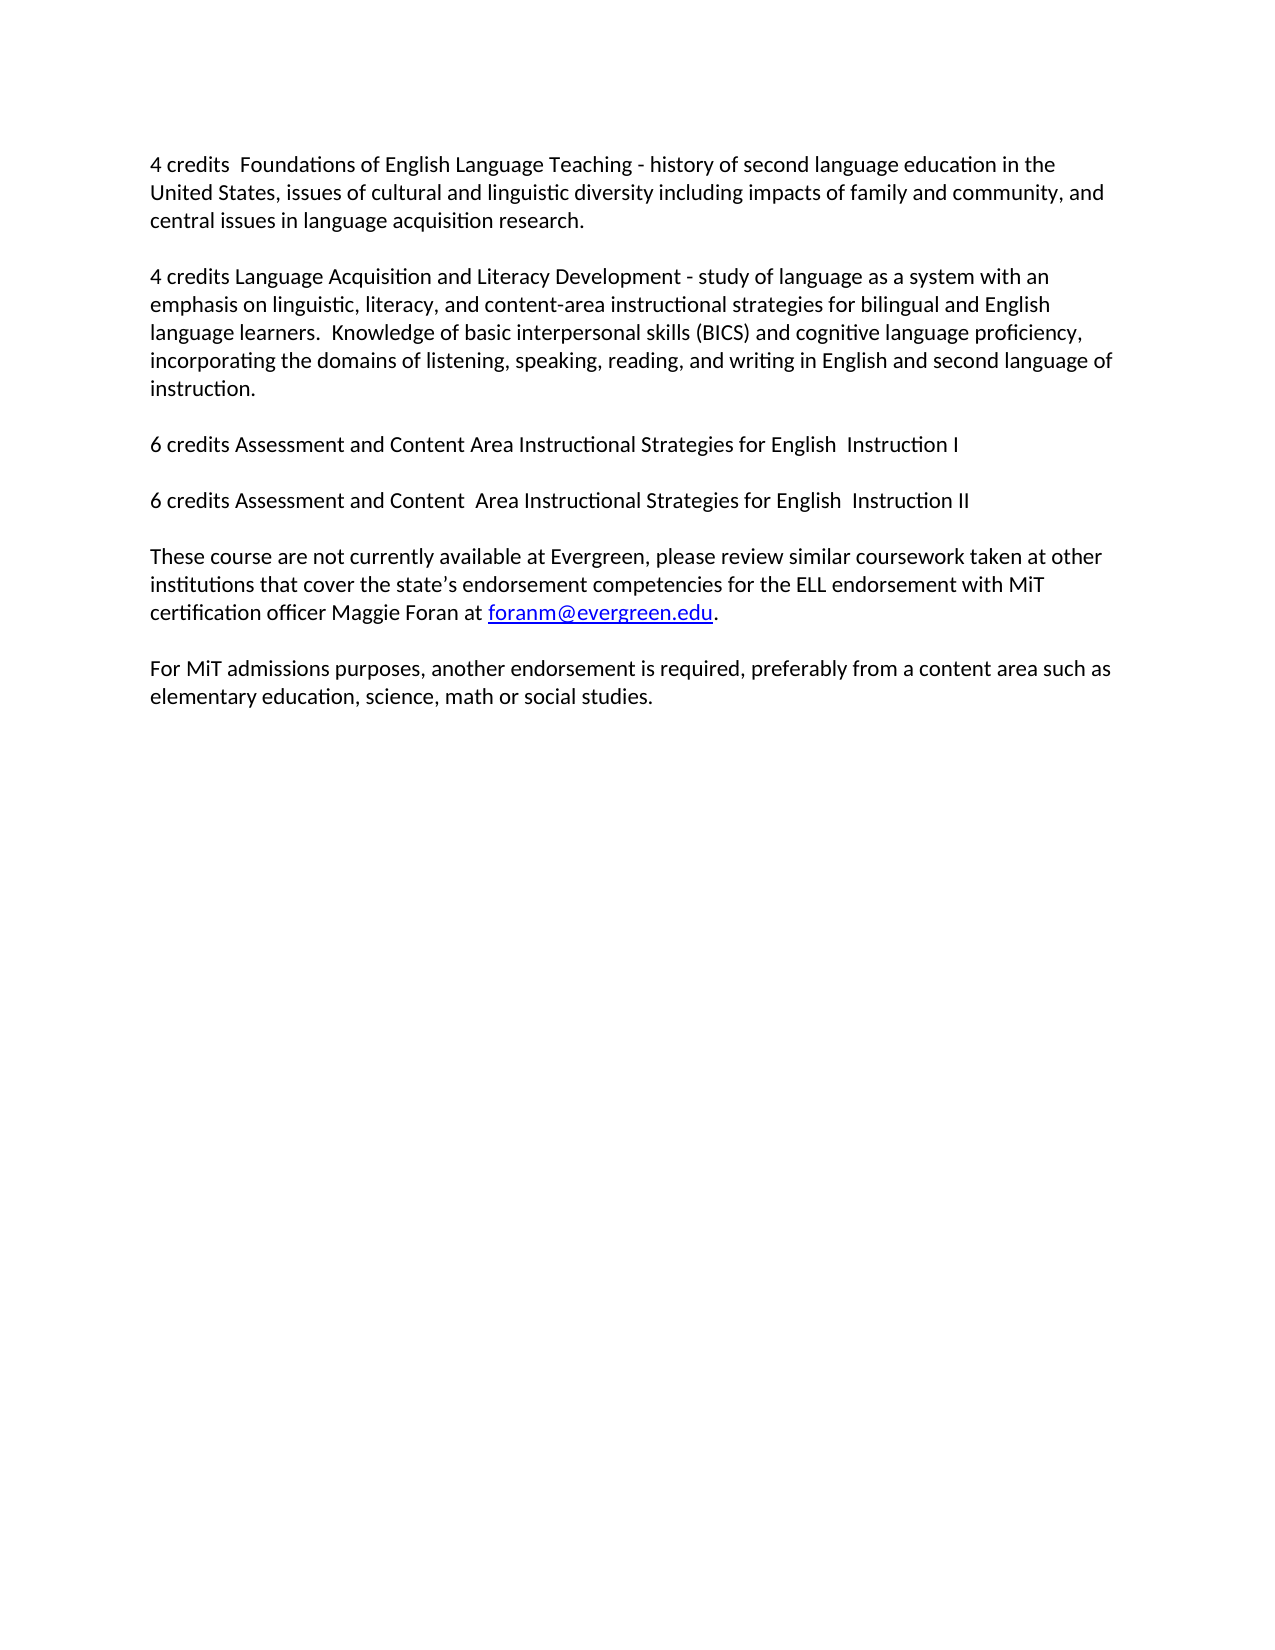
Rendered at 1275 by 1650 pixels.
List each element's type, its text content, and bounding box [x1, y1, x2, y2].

text 6 credits Assessment and Content Area Instructional Strategies for English Instruction II [150, 486, 1125, 514]
text 4 credits Foundations of English Language Teaching - history of second language education in the United States, issues of cultural and linguistic diversity including impacts of family and community, and central issues in language acquisition research. [150, 150, 1125, 234]
text 4 credits Language Acquisition and Literacy Development - study of language as a system with an emphasis on linguistic, literacy, and content-area instructional strategies for bilingual and English language learners. Knowledge of basic interpersonal skills (BICS) and cognitive language proficiency, incorporating the domains of listening, speaking, reading, and writing in English and second language of instruction. [150, 262, 1125, 402]
text 6 credits Assessment and Content Area Instructional Strategies for English Instruction I [150, 430, 1125, 458]
text These course are not currently available at Evergreen, please review similar coursework taken at other institutions that cover the state’s endorsement competencies for the ELL endorsement with MiT certification officer Maggie Foran at foranm@evergreen.edu. [150, 542, 1125, 626]
text For MiT admissions purposes, another endorsement is required, preferably from a content area such as elementary education, science, math or social studies. [150, 654, 1125, 710]
